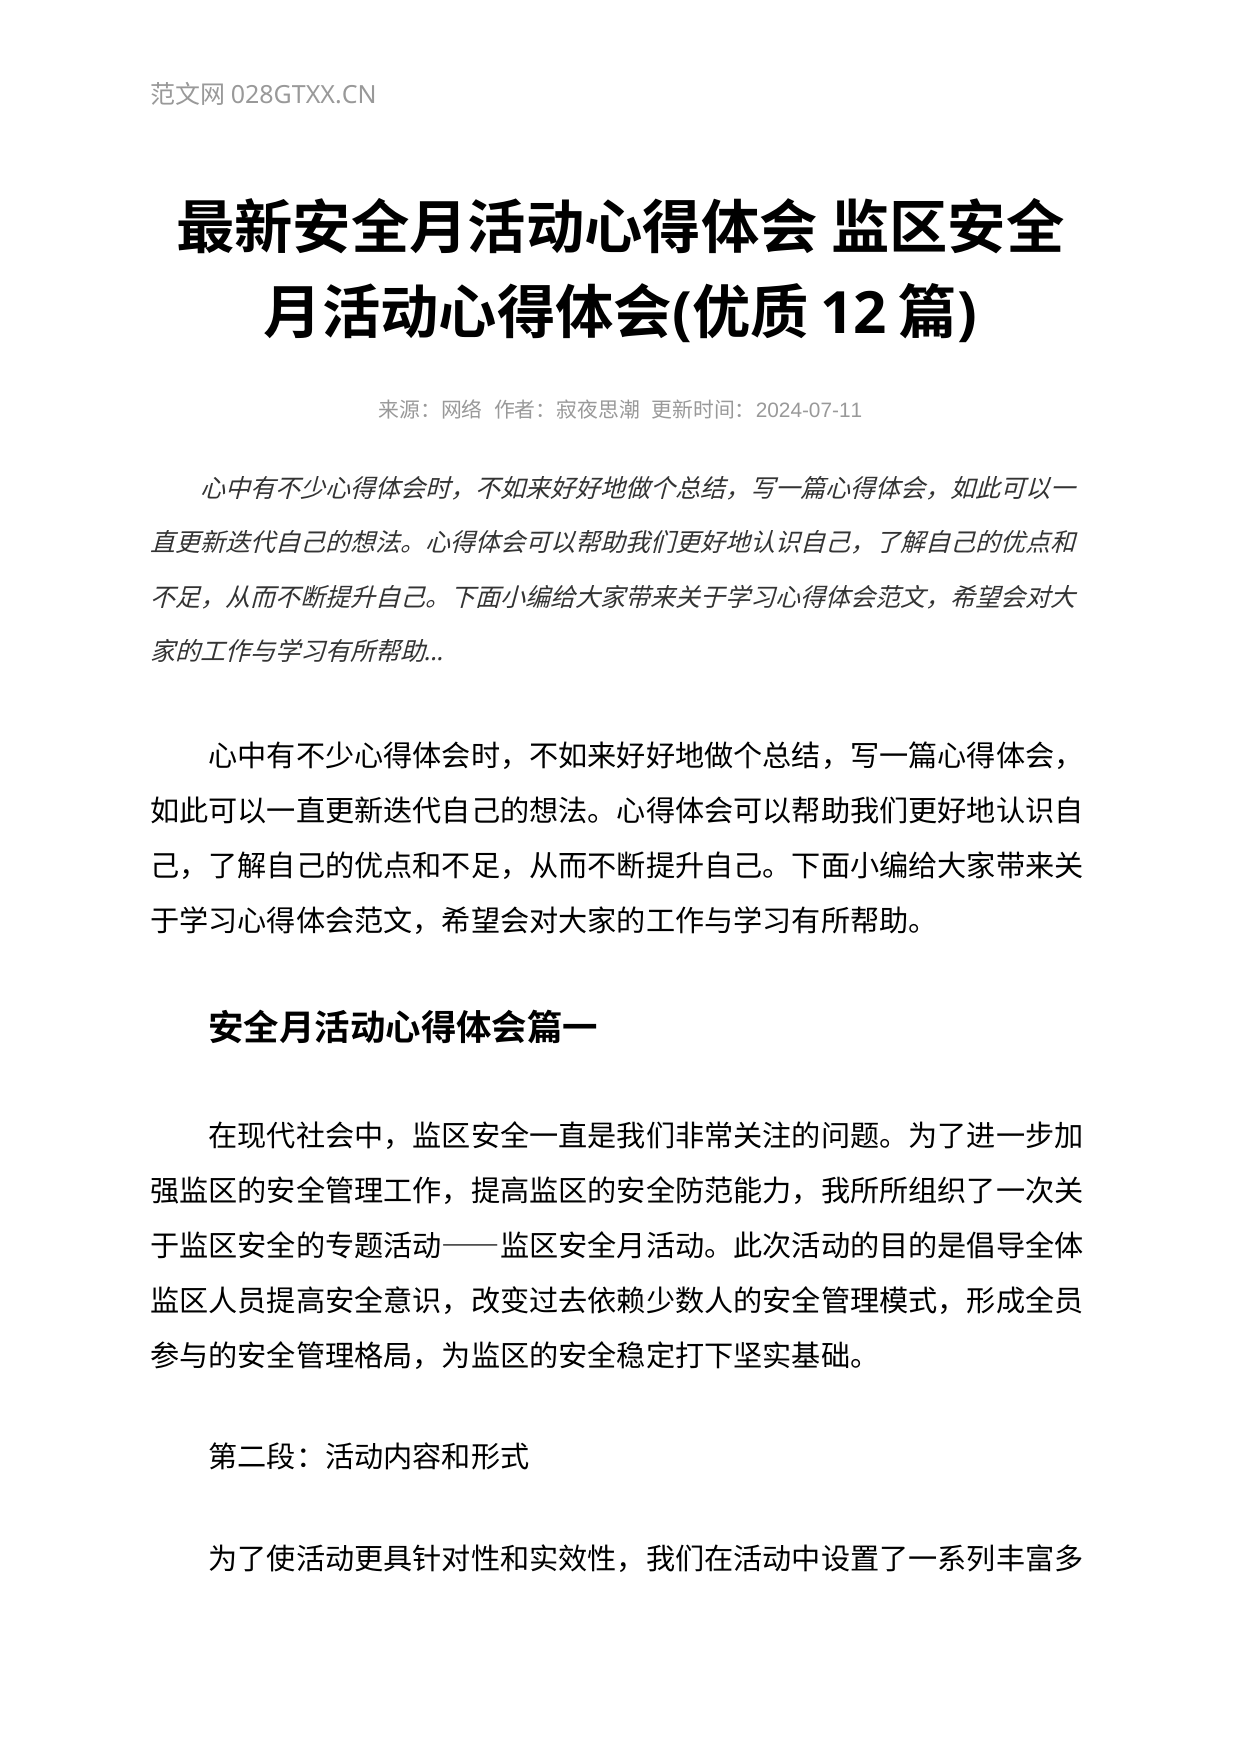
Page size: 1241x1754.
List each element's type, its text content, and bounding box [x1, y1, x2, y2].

text 来源：网络 作者：寂夜思潮 更新时间：2024-07-11 [150, 397, 1090, 421]
text 安全月活动心得体会篇一 [150, 999, 1090, 1050]
text 第二段：活动内容和形式 [150, 1434, 1090, 1476]
text 心中有不少心得体会时，不如来好好地做个总结，写一篇心得体会，如此可以一直更新迭代自己的想法。心得体会可以帮助我们更好地认识自己，了解自己的优点和不足，从而不断提升自己。下面小编给大家带来关于学习心得体会范文，希望会对大家的工作与学习有所帮助... [150, 468, 1090, 668]
text 心中有不少心得体会时，不如来好好地做个总结，写一篇心得体会，如此可以一直更新迭代自己的想法。心得体会可以帮助我们更好地认识自己，了解自己的优点和不足，从而不断提升自己。下面小编给大家带来关于学习心得体会范文，希望会对大家的工作与学习有所帮助。 [150, 733, 1090, 939]
subtitle 最新安全月活动心得体会 监区安全月活动心得体会(优质12篇) [150, 181, 1090, 351]
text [150, 1536, 1090, 1578]
text 在现代社会中，监区安全一直是我们非常关注的问题。为了进一步加强监区的安全管理工作，提高监区的安全防范能力，我所所组织了一次关于监区安全的专题活动——监区安全月活动。此次活动的目的是倡导全体监区人员提高安全意识，改变过去依赖少数人的安全管理模式，形成全员参与的安全管理格局，为监区的安全稳定打下坚实基础。 [150, 1112, 1090, 1374]
